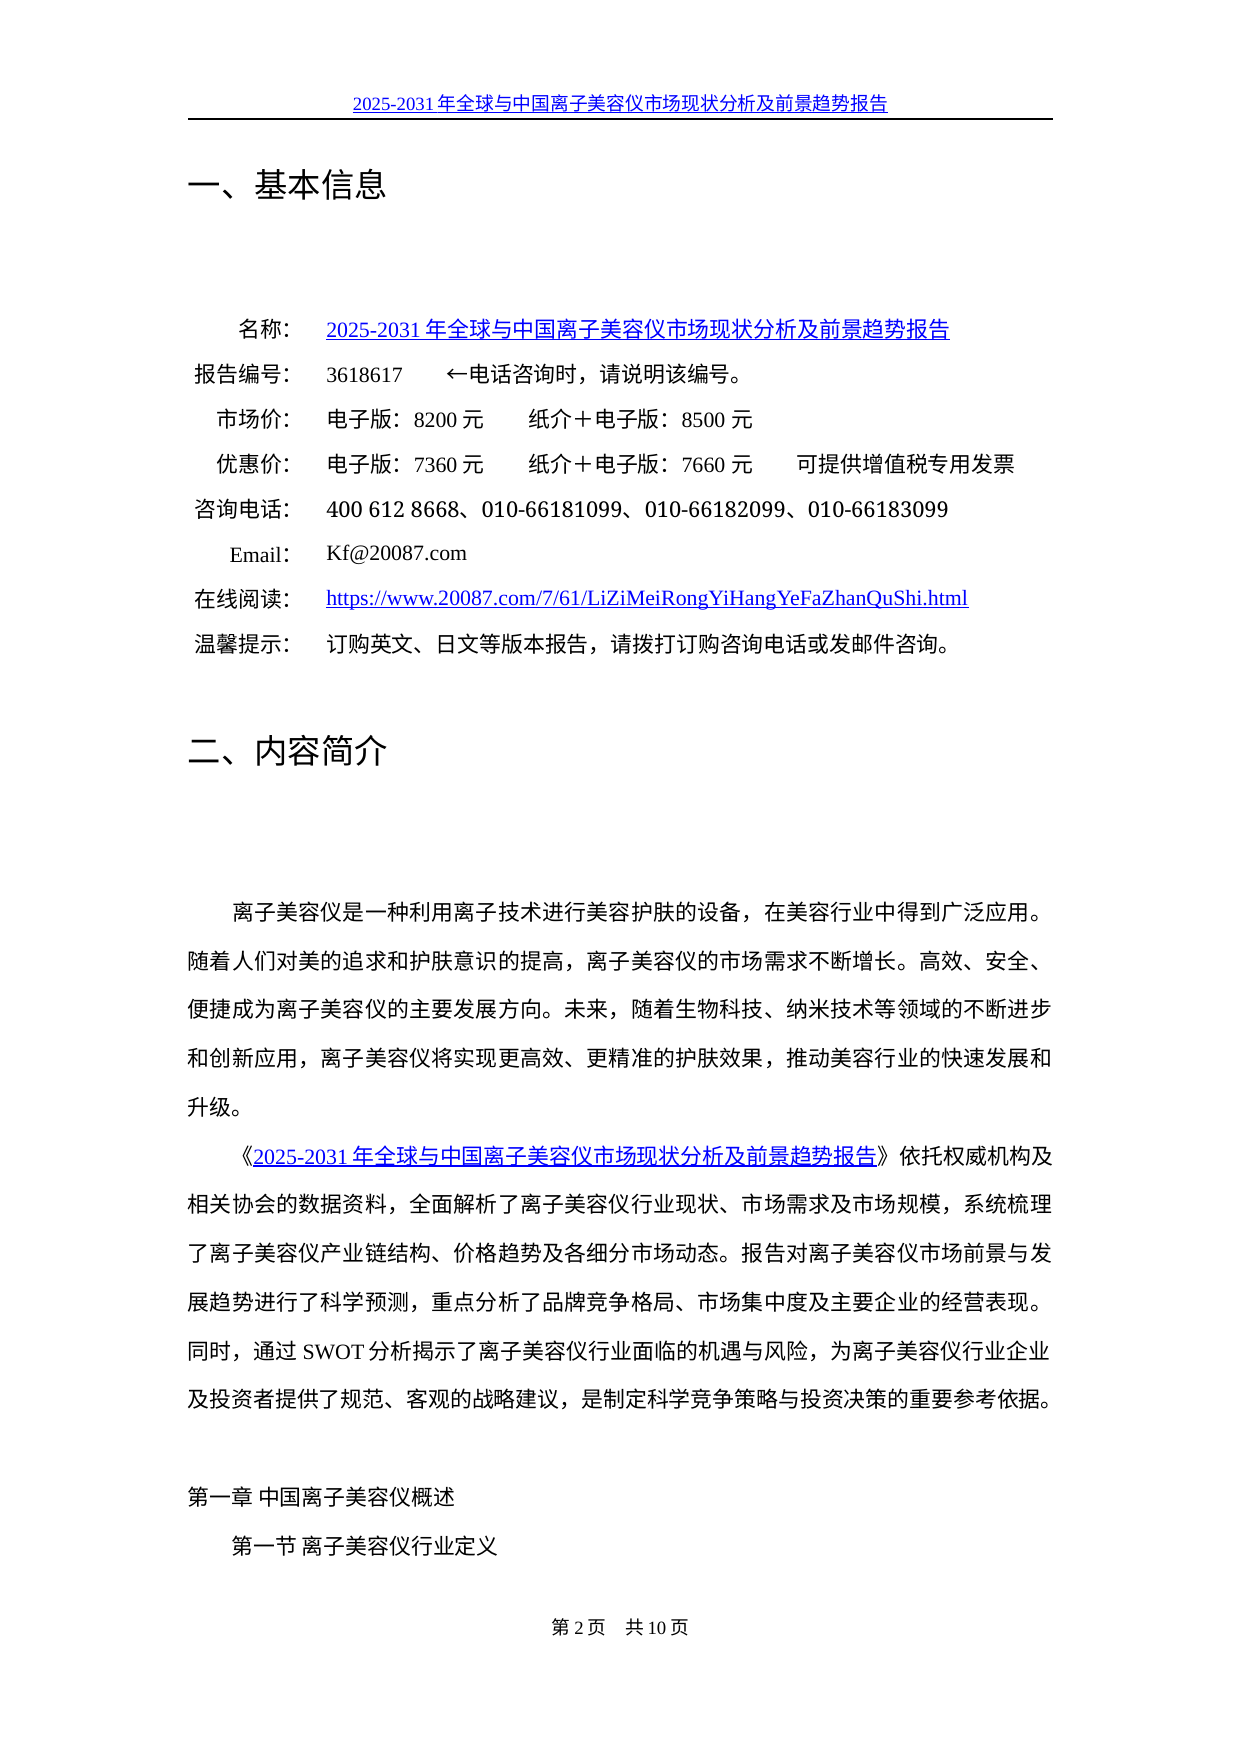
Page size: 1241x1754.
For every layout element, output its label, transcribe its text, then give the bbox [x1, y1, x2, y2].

table_cell 在线阅读： [167, 582, 315, 627]
table_cell 订购英文、日文等版本报告，请拨打订购咨询电话或发邮件咨询。 [315, 627, 1073, 672]
table_cell 温馨提示： [167, 627, 315, 672]
table_cell [315, 582, 1073, 627]
table_cell 400 612 8668、010-66181099、010-66182099、010-66183099 [315, 492, 1073, 537]
table_cell Kf@20087.com [315, 537, 1073, 582]
table_cell 3618617 ←电话咨询时，请说明该编号。 [315, 357, 1073, 402]
table_cell Email： [167, 537, 315, 582]
title 一、基本信息 [187, 150, 1053, 215]
table_cell 市场价： [167, 402, 315, 447]
table_header 名称： [167, 312, 315, 357]
table_header 2025-2031年全球与中国离子美容仪市场现状分析及前景趋势报告 [315, 312, 1073, 357]
table_cell 电子版：7360 元 纸介＋电子版：7660 元 可提供增值税专用发票 [315, 447, 1073, 492]
title 二、内容简介 [187, 717, 1053, 782]
table_cell 报告编号： [167, 357, 315, 402]
table_cell 咨询电话： [167, 492, 315, 537]
table_cell 优惠价： [167, 447, 315, 492]
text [187, 894, 1053, 1561]
table_cell 电子版：8200 元 纸介＋电子版：8500 元 [315, 402, 1073, 447]
